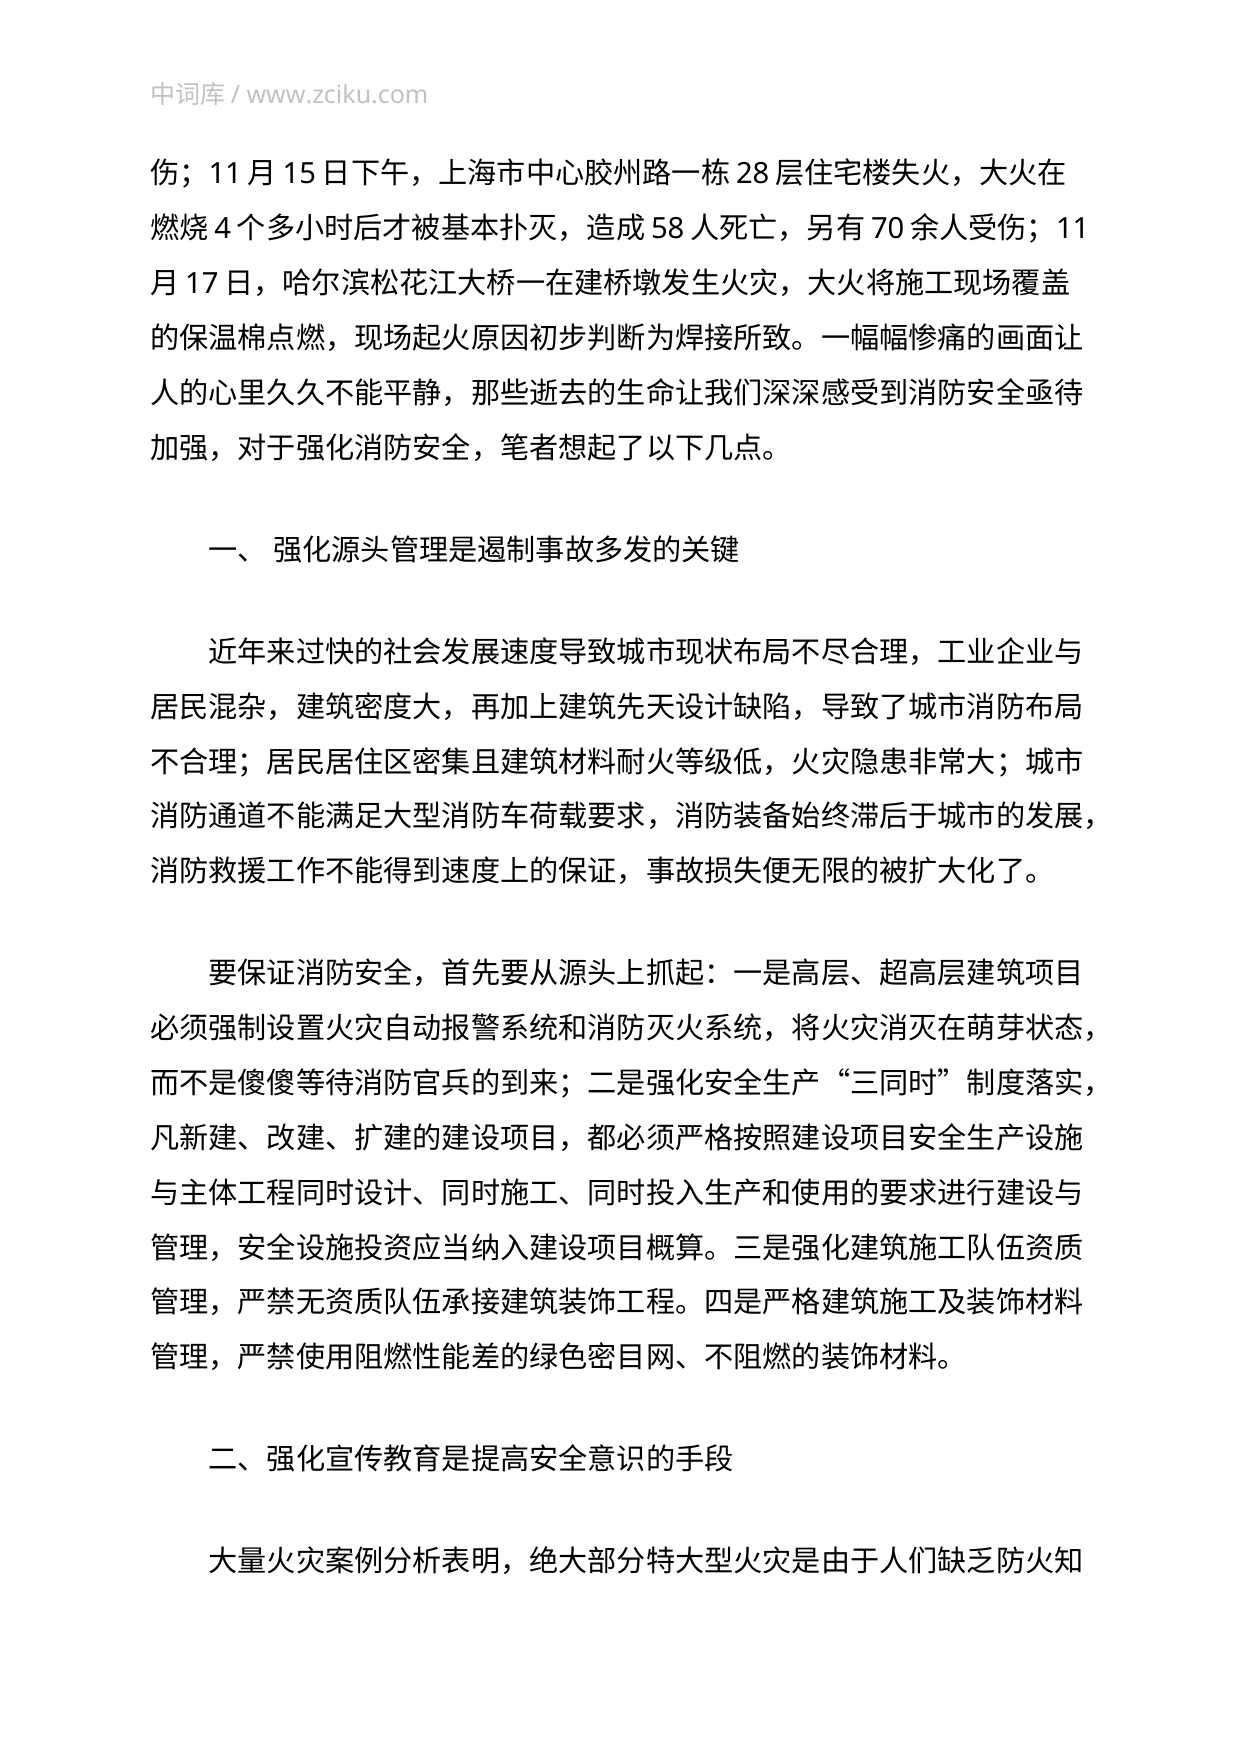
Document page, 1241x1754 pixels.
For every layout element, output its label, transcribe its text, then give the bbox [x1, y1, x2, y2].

text 要保证消防安全，首先要从源头上抓起：一是高层、超高层建筑项目必须强制设置火灾自动报警系统和消防灭火系统，将火灾消灭在萌芽状态，而不是傻傻等待消防官兵的到来；二是强化安全生产“三同时”制度落实，凡新建、改建、扩建的建设项目，都必须严格按照建设项目安全生产设施与主体工程同时设计、同时施工、同时投入生产和使用的要求进行建设与管理，安全设施投资应当纳入建设项目概算。三是强化建筑施工队伍资质管理，严禁无资质队伍承接建筑装饰工程。四是严格建筑施工及装饰材料管理，严禁使用阻燃性能差的绿色密目网、不阻燃的装饰材料。 [150, 950, 1090, 1376]
text 近年来过快的社会发展速度导致城市现状布局不尽合理，工业企业与居民混杂，建筑密度大，再加上建筑先天设计缺陷，导致了城市消防布局不合理；居民居住区密集且建筑材料耐火等级低，火灾隐患非常大；城市消防通道不能满足大型消防车荷载要求，消防装备始终滞后于城市的发展，消防救援工作不能得到速度上的保证，事故损失便无限的被扩大化了。 [150, 628, 1090, 890]
text 二、强化宣传教育是提高安全意识的手段 [150, 1436, 1090, 1478]
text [150, 150, 1090, 467]
text 一、 强化源头管理是遏制事故多发的关键 [150, 527, 1090, 569]
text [150, 1537, 1090, 1580]
